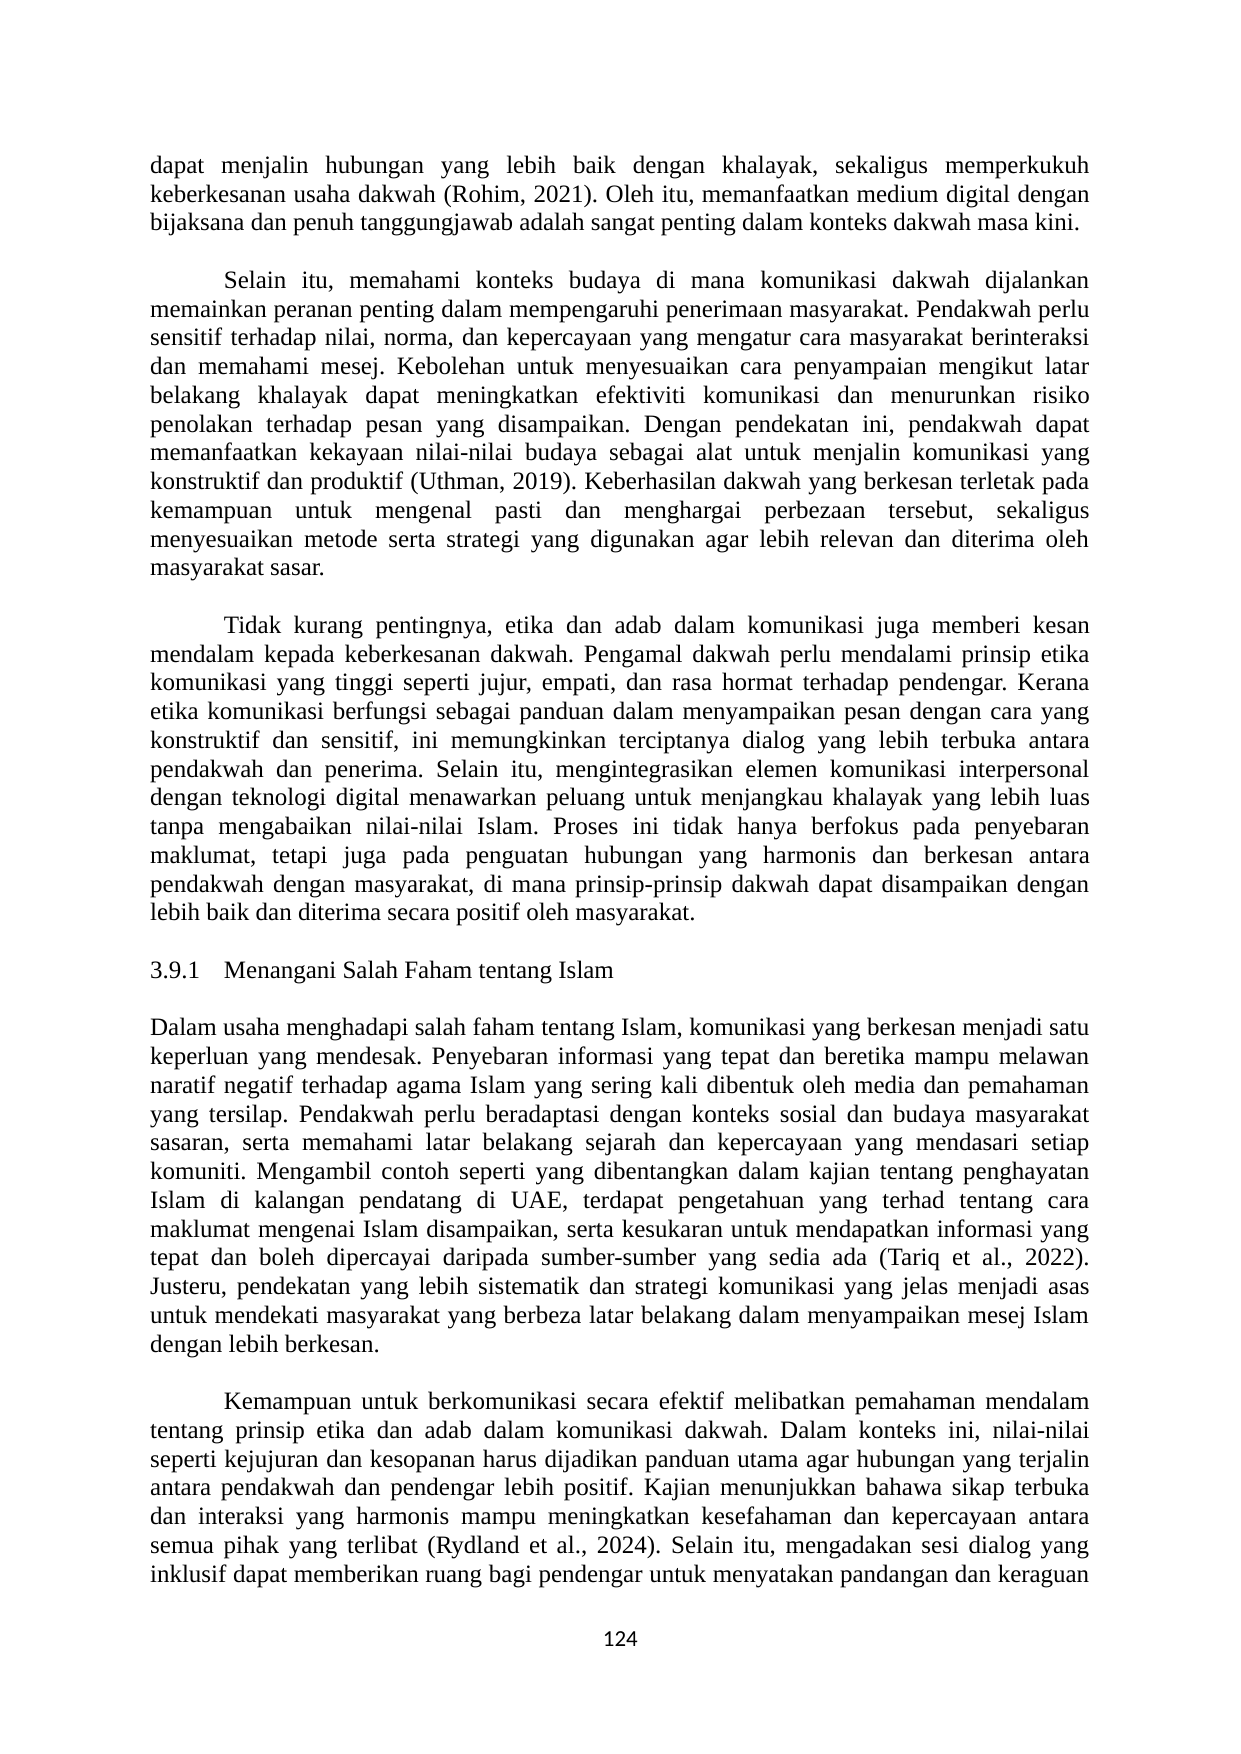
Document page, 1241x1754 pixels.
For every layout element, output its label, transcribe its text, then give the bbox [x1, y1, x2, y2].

text Dalam usaha menghadapi salah faham tentang Islam, komunikasi yang berkesan menjadi satu keperluan yang mendesak. Penyebaran informasi yang tepat dan beretika mampu melawan naratif negatif terhadap agama Islam yang sering kali dibentuk oleh media dan pemahaman yang tersilap. Pendakwah perlu beradaptasi dengan konteks sosial dan budaya masyarakat sasaran, serta memahami latar belakang sejarah dan kepercayaan yang mendasari setiap komuniti. Mengambil contoh seperti yang dibentangkan dalam kajian tentang penghayatan Islam di kalangan pendatang di UAE, terdapat pengetahuan yang terhad tentang cara maklumat mengenai Islam disampaikan, serta kesukaran untuk mendapatkan informasi yang tepat dan boleh dipercayai daripada sumber-sumber yang sedia ada (Tariq et al., 2022). Justeru, pendekatan yang lebih sistematik dan strategi komunikasi yang jelas menjadi asas untuk mendekati masyarakat yang berbeza latar belakang dalam menyampaikan mesej Islam dengan lebih berkesan. [150, 1012, 1090, 1357]
text Selain itu, memahami konteks budaya di mana komunikasi dakwah dijalankan memainkan peranan penting dalam mempengaruhi penerimaan masyarakat. Pendakwah perlu sensitif terhadap nilai, norma, dan kepercayaan yang mengatur cara masyarakat berinteraksi dan memahami mesej. Kebolehan untuk menyesuaikan cara penyampaian mengikut latar belakang khalayak dapat meningkatkan efektiviti komunikasi dan menurunkan risiko penolakan terhadap pesan yang disampaikan. Dengan pendekatan ini, pendakwah dapat memanfaatkan kekayaan nilai-nilai budaya sebagai alat untuk menjalin komunikasi yang konstruktif dan produktif (Uthman, 2019). Keberhasilan dakwah yang berkesan terletak pada kemampuan untuk mengenal pasti dan menghargai perbezaan tersebut, sekaligus menyesuaikan metode serta strategi yang digunakan agar lebih relevan dan diterima oleh masyarakat sasar. [150, 265, 1090, 581]
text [150, 1386, 1090, 1587]
text Tidak kurang pentingnya, etika dan adab dalam komunikasi juga memberi kesan mendalam kepada keberkesanan dakwah. Pengamal dakwah perlu mendalami prinsip etika komunikasi yang tinggi seperti jujur, empati, dan rasa hormat terhadap pendengar. Kerana etika komunikasi berfungsi sebagai panduan dalam menyampaikan pesan dengan cara yang konstruktif dan sensitif, ini memungkinkan terciptanya dialog yang lebih terbuka antara pendakwah dan penerima. Selain itu, mengintegrasikan elemen komunikasi interpersonal dengan teknologi digital menawarkan peluang untuk menjangkau khalayak yang lebih luas tanpa mengabaikan nilai-nilai Islam. Proses ini tidak hanya berfokus pada penyebaran maklumat, tetapi juga pada penguatan hubungan yang harmonis dan berkesan antara pendakwah dengan masyarakat, di mana prinsip-prinsip dakwah dapat disampaikan dengan lebih baik dan diterima secara positif oleh masyarakat. [150, 610, 1090, 926]
text 3.9.1 Menangani Salah Faham tentang Islam [150, 955, 1090, 984]
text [150, 150, 1090, 236]
